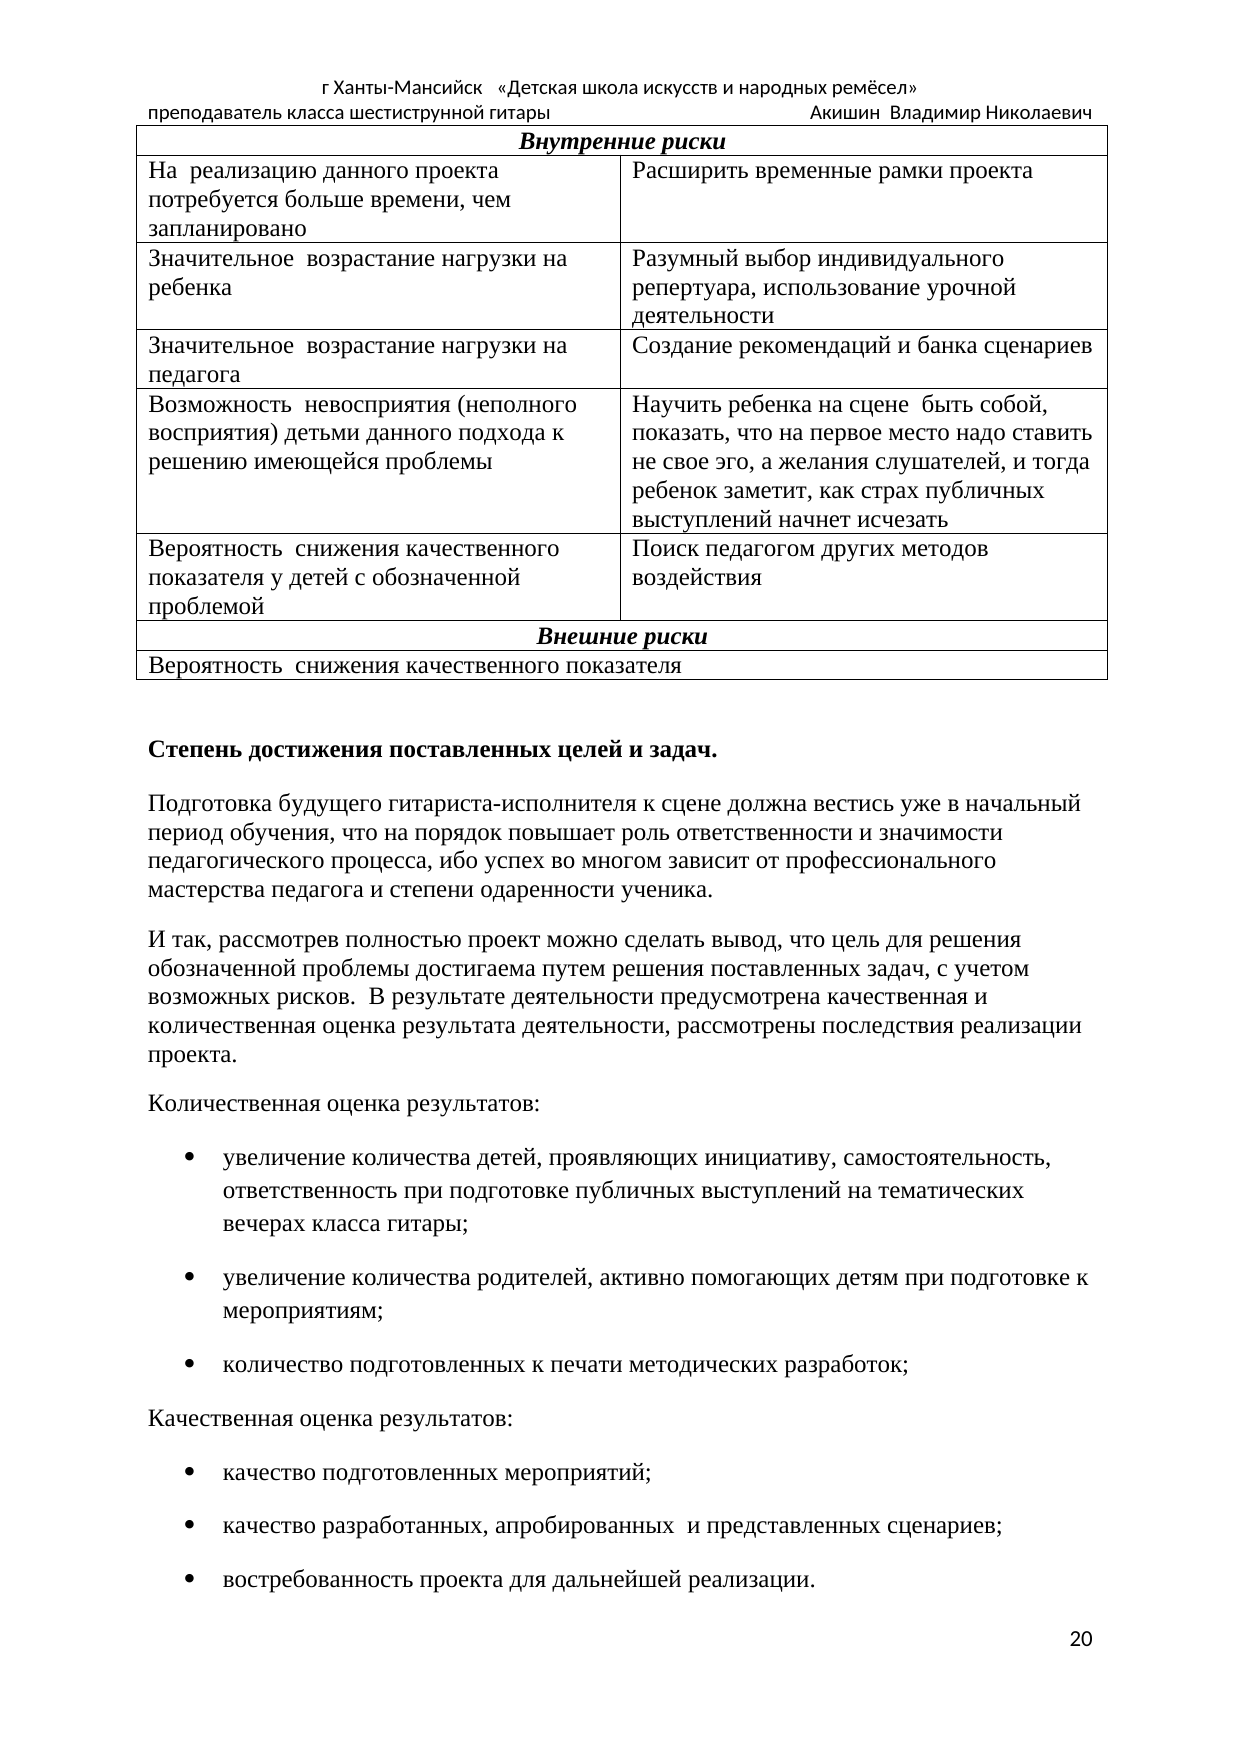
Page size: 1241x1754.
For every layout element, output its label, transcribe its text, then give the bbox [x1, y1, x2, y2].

table_cell Создание рекомендаций и банка сценариев [621, 330, 1107, 388]
table_cell Значительное возрастание нагрузки на ребенка [137, 243, 620, 329]
table_cell Вероятность снижения качественного показателя [137, 651, 1107, 679]
text Количественная оценка результатов: [148, 1088, 1092, 1117]
text Качественная оценка результатов: [148, 1403, 1092, 1432]
table_cell Возможность невосприятия (неполного восприятия) детьми данного подхода к решению имеющейся проблемы [137, 389, 620, 532]
table_cell Разумный выбор индивидуального репертуара, использование урочной деятельности [621, 243, 1107, 329]
table_cell Внешние риски [137, 621, 1107, 649]
table_cell Внутренние риски [137, 126, 1107, 154]
table_cell Значительное возрастание нагрузки на педагога [137, 330, 620, 388]
list увеличение количества детей, проявляющих инициативу, самостоятельность, ответственность при подготовке публичных выступлений на тематических вечерах класса гитары; [185, 1142, 1092, 1237]
list качество разработанных, апробированных и представленных сценариев; [185, 1511, 1092, 1539]
list увеличение количества родителей, активно помогающих детям при подготовке к мероприятиям; [185, 1262, 1092, 1324]
text Подготовка будущего гитариста-исполнителя к сцене должна вестись уже в начальный период обучения, что на порядок повышает роль ответственности и значимости педагогического процесса, ибо успех во многом зависит от профессионального мастерства педагога и степени одаренности ученика. [148, 788, 1092, 903]
table_cell Расширить временные рамки проекта [621, 156, 1107, 242]
list востребованность проекта для дальнейшей реализации. [185, 1564, 1092, 1593]
text Степень достижения поставленных целей и задач. [148, 734, 1092, 763]
list количество подготовленных к печати методических разработок; [185, 1349, 1092, 1378]
table_cell Вероятность снижения качественного показателя у детей с обозначенной проблемой [137, 534, 620, 620]
text И так, рассмотрев полностью проект можно сделать вывод, что цель для решения обозначенной проблемы достигаема путем решения поставленных задач, с учетом возможных рисков. В результате деятельности предусмотрена качественная и количественная оценка результата деятельности, рассмотрены последствия реализации проекта. [148, 924, 1092, 1068]
table_cell На реализацию данного проекта потребуется больше времени, чем запланировано [137, 156, 620, 242]
table_cell Поиск педагогом других методов воздействия [621, 534, 1107, 620]
table_cell Научить ребенка на сцене быть собой, показать, что на первое место надо ставить не свое эго, а желания слушателей, и тогда ребенок заметит, как страх публичных выступлений начнет исчезать [621, 389, 1107, 532]
list качество подготовленных мероприятий; [185, 1457, 1092, 1486]
